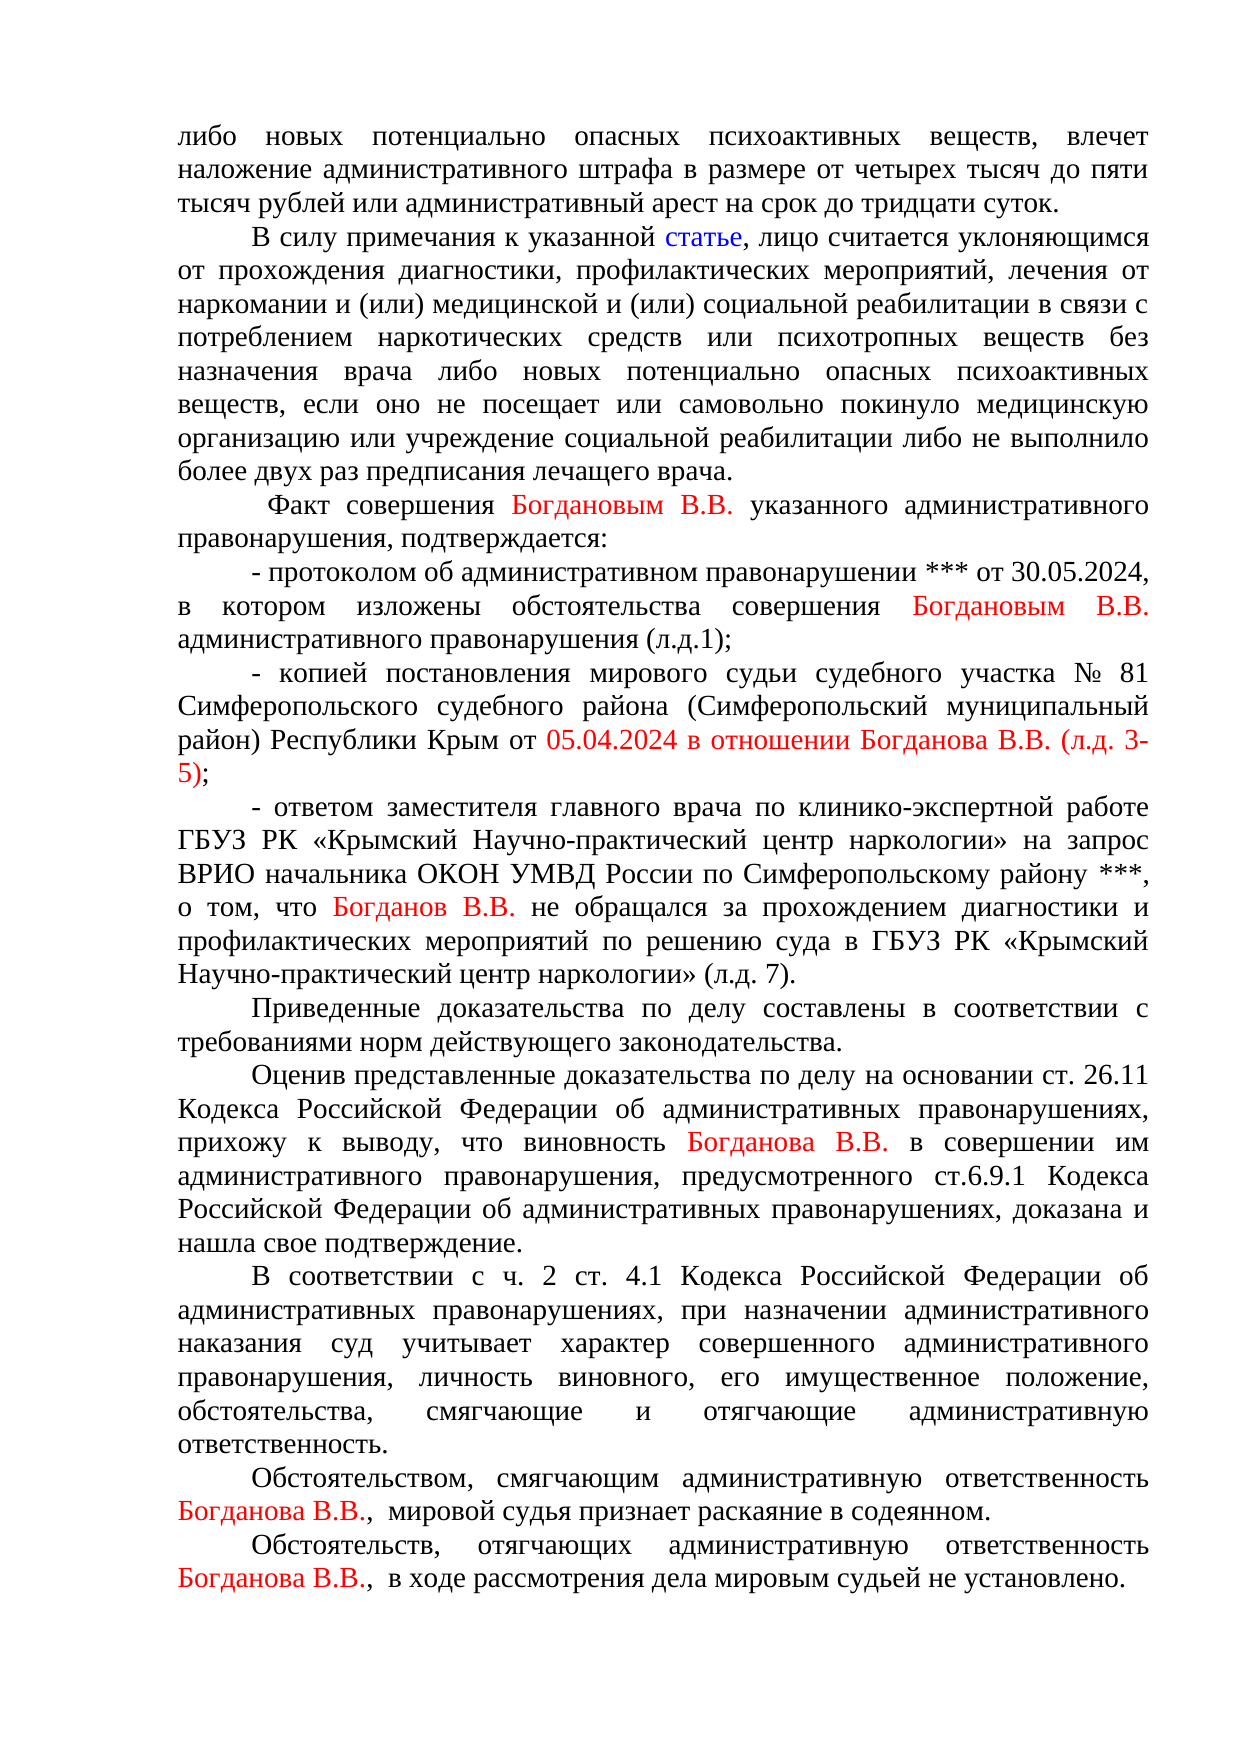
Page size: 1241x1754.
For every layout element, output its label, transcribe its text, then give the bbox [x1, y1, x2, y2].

text - протоколом об административном правонарушении *** от 30.05.2024, в котором изложены обстоятельства совершения Богдановым В.В. административного правонарушения (л.д.1); [177, 554, 1150, 655]
text В соответствии с ч. 2 ст. 4.1 Кодекса Российской Федерации об административных правонарушениях, при назначении административного наказания суд учитывает характер совершенного административного правонарушения, личность виновного, его имущественное положение, обстоятельства, смягчающие и отягчающие административную ответственность. [177, 1258, 1150, 1460]
text Приведенные доказательства по делу составлены в соответствии с требованиями норм действующего законодательства. [177, 990, 1150, 1057]
text - копией постановления мирового судьи судебного участка № 81 Симферопольского судебного района (Симферопольский муниципальный район) Республики Крым от 05.04.2024 в отношении Богданова В.В. (л.д. 3-5); [177, 655, 1150, 789]
text Обстоятельством, смягчающим административную ответственность Богданова В.В., мировой судья признает раскаяние в содеянном. [177, 1460, 1150, 1527]
text Оценив представленные доказательства по делу на основании ст. 26.11 Кодекса Российской Федерации об административных правонарушениях, прихожу к выводу, что виновность Богданова В.В. в совершении им административного правонарушения, предусмотренного ст.6.9.1 Кодекса Российской Федерации об административных правонарушениях, доказана и нашла свое подтверждение. [177, 1057, 1150, 1258]
text В силу примечания к указанной статье, лицо считается уклоняющимся от прохождения диагностики, профилактических мероприятий, лечения от наркомании и (или) медицинской и (или) социальной реабилитации в связи с потреблением наркотических средств или психотропных веществ без назначения врача либо новых потенциально опасных психоактивных веществ, если оно не посещает или самовольно покинуло медицинскую организацию или учреждение социальной реабилитации либо не выполнило более двух раз предписания лечащего врача. [177, 219, 1150, 487]
text Обстоятельств, отягчающих административную ответственность Богданова В.В., в ходе рассмотрения дела мировым судьей не установлено. [177, 1527, 1150, 1594]
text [177, 118, 1150, 219]
text - ответом заместителя главного врача по клинико-экспертной работе ГБУЗ РК «Крымский Научно-практический центр наркологии» на запрос ВРИО начальника ОКОН УМВД России по Симферопольскому району ***, о том, что Богданов В.В. не обращался за прохождением диагностики и профилактических мероприятий по решению суда в ГБУЗ РК «Крымский Научно-практический центр наркологии» (л.д. 7). [177, 789, 1150, 990]
text Факт совершения Богдановым В.В. указанного административного правонарушения, подтверждается: [177, 487, 1150, 554]
